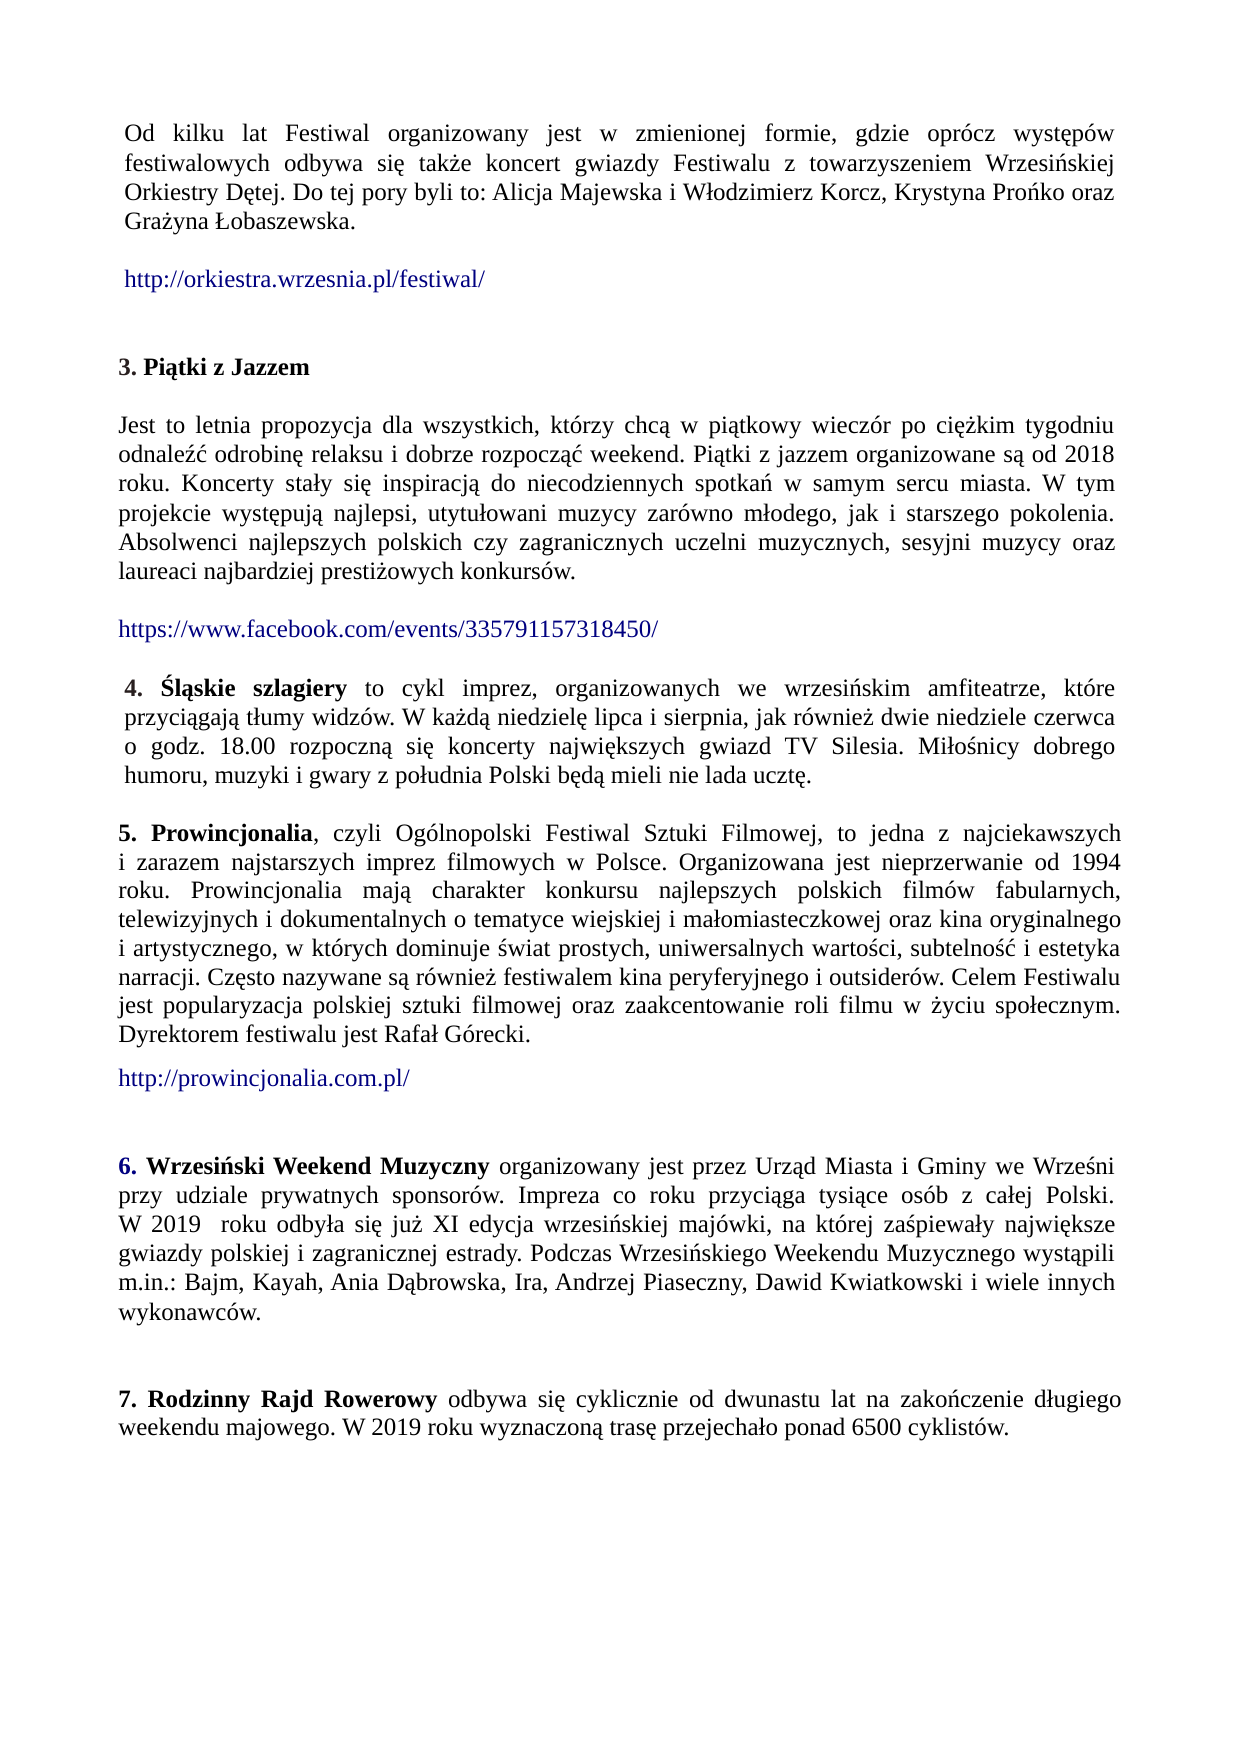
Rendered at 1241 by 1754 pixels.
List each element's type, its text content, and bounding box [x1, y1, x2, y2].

text http://orkiestra.wrzesnia.pl/festiwal/ [124, 264, 1116, 293]
text 7. Rodzinny Rajd Rowerowy odbywa się cyklicznie od dwunastu lat na zakończenie długiego weekendu majowego. W 2019 roku wyznaczoną trasę przejechało ponad 6500 cyklistów. [118, 1384, 1122, 1441]
text 4. Śląskie szlagiery to cykl imprez, organizowanych we wrzesińskim amfiteatrze, które przyciągają tłumy widzów. W każdą niedzielę lipca i sierpnia, jak również dwie niedziele czerwca o godz. 18.00 rozpoczną się koncerty największych gwiazd TV Silesia. Miłośnicy dobrego humoru, muzyki i gwary z południa Polski będą mieli nie lada ucztę. [124, 672, 1116, 789]
text https://www.facebook.com/events/335791157318450/ [118, 614, 1116, 643]
text Od kilku lat Festiwal organizowany jest w zmienionej formie, gdzie oprócz występów festiwalowych odbywa się także koncert gwiazdy Festiwalu z towarzyszeniem Wrzesińskiej Orkiestry Dętej. Do tej pory byli to: Alicja Majewska i Włodzimierz Korcz, Krystyna Prońko oraz Grażyna Łobaszewska. [124, 118, 1116, 235]
text Jest to letnia propozycja dla wszystkich, którzy chcą w piątkowy wieczór po ciężkim tygodniu odnaleźć odrobinę relaksu i dobrze rozpocząć weekend. Piątki z jazzem organizowane są od 2018 roku. Koncerty stały się inspiracją do niecodziennych spotkań w samym sercu miasta. W tym projekcie występują najlepsi, utytułowani muzycy zarówno młodego, jak i starszego pokolenia. Absolwenci najlepszych polskich czy zagranicznych uczelni muzycznych, sesyjni muzycy oraz laureaci najbardziej prestiżowych konkursów. [118, 410, 1116, 585]
text 5. Prowincjonalia, czyli Ogólnopolski Festiwal Sztuki Filmowej, to jedna z najciekawszych i zarazem najstarszych imprez filmowych w Polsce. Organizowana jest nieprzerwanie od 1994 roku. Prowincjonalia mają charakter konkursu najlepszych polskich filmów fabularnych, telewizyjnych i dokumentalnych o tematyce wiejskiej i małomiasteczkowej oraz kina oryginalnego i artystycznego, w których dominuje świat prostych, uniwersalnych wartości, subtelność i estetyka narracji. Często nazywane są również festiwalem kina peryferyjnego i outsiderów. Celem Festiwalu jest popularyzacja polskiej sztuki filmowej oraz zaakcentowanie roli filmu w życiu społecznym. Dyrektorem festiwalu jest Rafał Górecki. [118, 818, 1122, 1048]
text http://prowincjonalia.com.pl/ [118, 1063, 1116, 1092]
text 3. Piątki z Jazzem [118, 351, 1116, 381]
text 6. Wrzesiński Weekend Muzyczny organizowany jest przez Urząd Miasta i Gminy we Wrześni przy udziale prywatnych sponsorów. Impreza co roku przyciąga tysiące osób z całej Polski. W 2019 roku odbyła się już XI edycja wrzesińskiej majówki, na której zaśpiewały największe gwiazdy polskiej i zagranicznej estrady. Podczas Wrzesińskiego Weekendu Muzycznego wystąpili m.in.: Bajm, Kayah, Ania Dąbrowska, Ira, Andrzej Piaseczny, Dawid Kwiatkowski i wiele innych wykonawców. [118, 1150, 1116, 1325]
